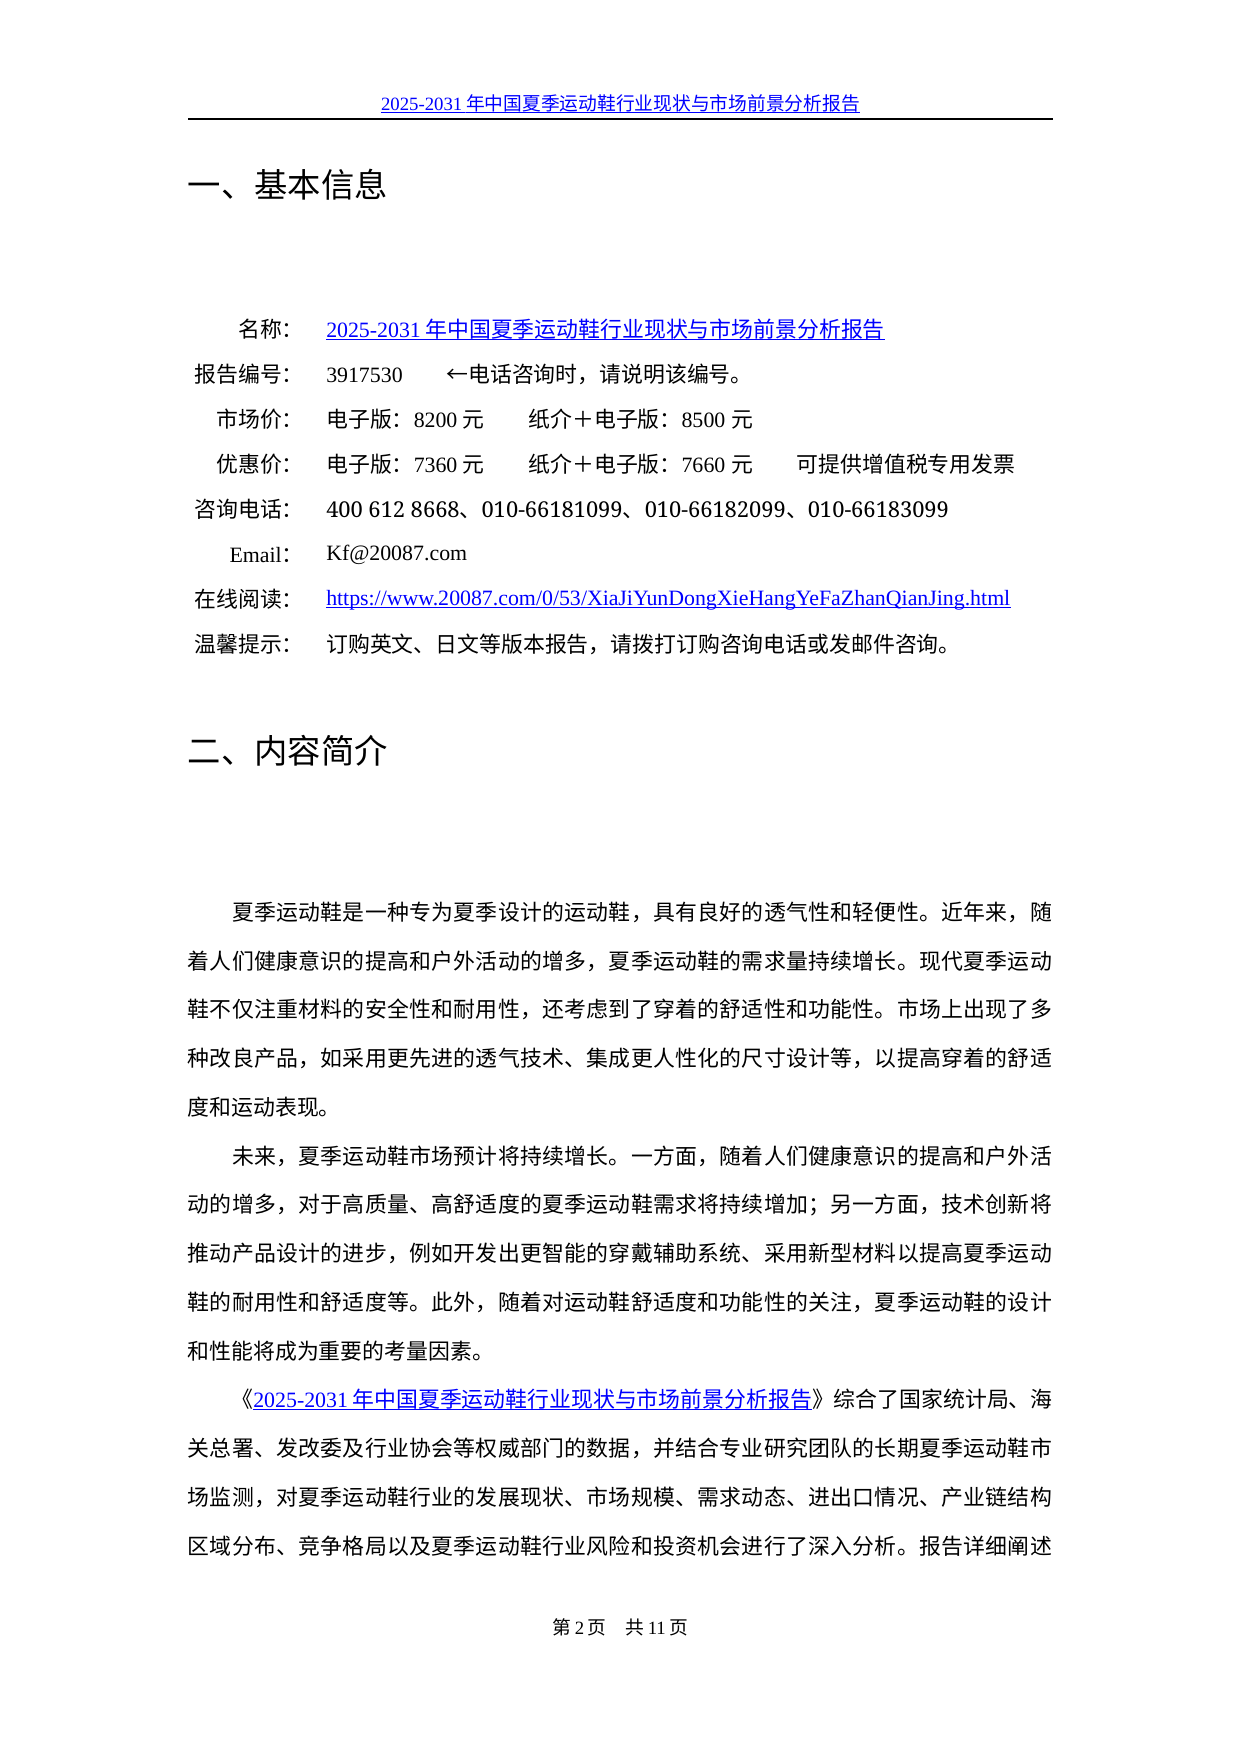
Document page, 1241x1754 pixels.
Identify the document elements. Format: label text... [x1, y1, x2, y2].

table_header 2025-2031年中国夏季运动鞋行业现状与市场前景分析报告 [315, 312, 1073, 357]
title 一、基本信息 [187, 150, 1053, 215]
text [187, 894, 1053, 1561]
table_cell 电子版：8200 元 纸介＋电子版：8500 元 [315, 402, 1073, 447]
table_cell 在线阅读： [167, 582, 315, 627]
table_cell 订购英文、日文等版本报告，请拨打订购咨询电话或发邮件咨询。 [315, 627, 1073, 672]
table_cell 市场价： [167, 402, 315, 447]
table_cell 400 612 8668、010-66181099、010-66182099、010-66183099 [315, 492, 1073, 537]
table_cell 优惠价： [167, 447, 315, 492]
table_cell 咨询电话： [167, 492, 315, 537]
table_cell 电子版：7360 元 纸介＋电子版：7660 元 可提供增值税专用发票 [315, 447, 1073, 492]
table_cell 3917530 ←电话咨询时，请说明该编号。 [315, 357, 1073, 402]
table_cell 温馨提示： [167, 627, 315, 672]
table_cell 报告编号： [167, 357, 315, 402]
table_header 名称： [167, 312, 315, 357]
table_cell [315, 582, 1073, 627]
table_cell Kf@20087.com [315, 537, 1073, 582]
title 二、内容简介 [187, 717, 1053, 782]
table_cell Email： [167, 537, 315, 582]
